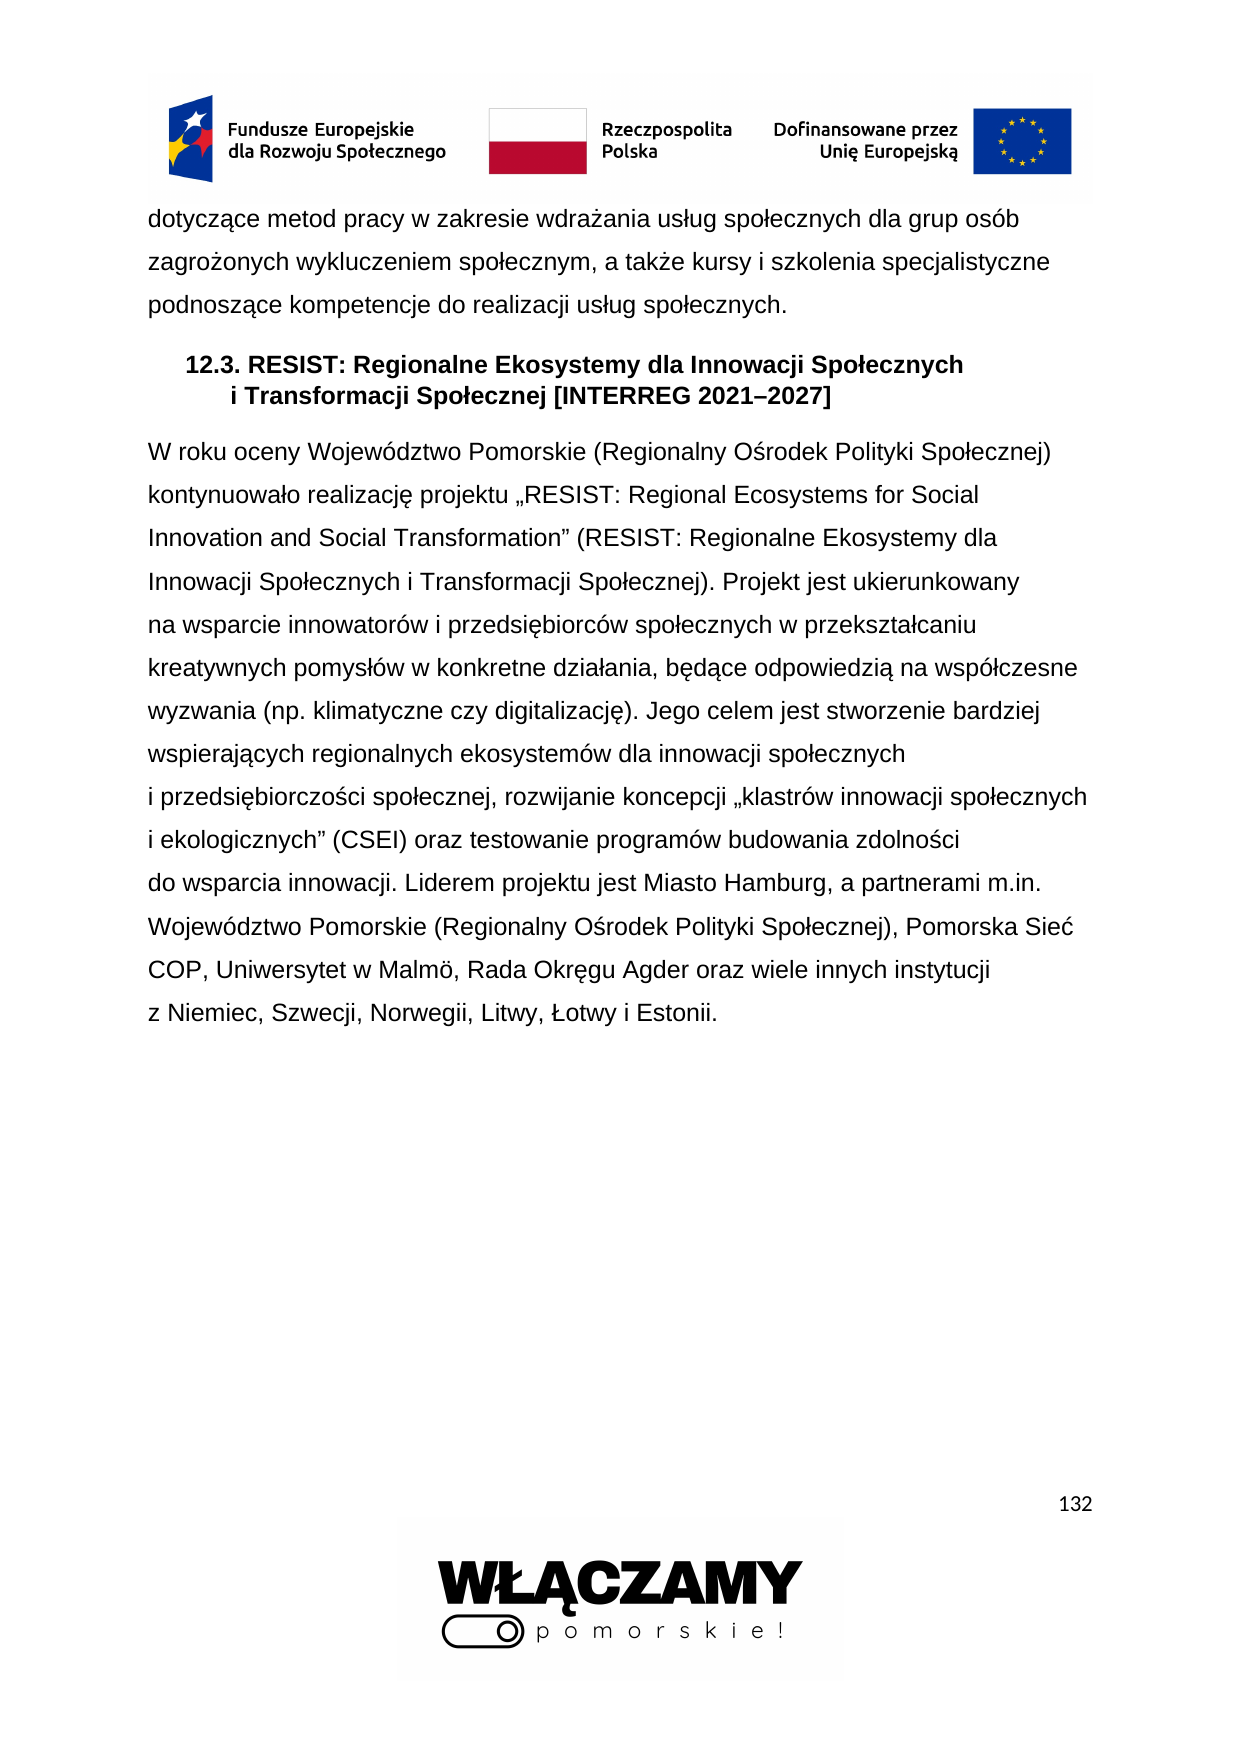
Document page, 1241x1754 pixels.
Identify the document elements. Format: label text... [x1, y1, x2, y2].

subtitle RESIST: Regionalne Ekosystemy dla Innowacji Społecznych i Transformacji Społecznej [INTERREG 2021–2027] [185, 350, 1093, 410]
picture [396, 1517, 844, 1681]
picture [147, 73, 1093, 204]
text W roku oceny Województwo Pomorskie (Regionalny Ośrodek Polityki Społecznej) kontynuowało realizację projektu „RESIST: Regional Ecosystems for Social Innovation and Social Transformation” (RESIST: Regionalne Ekosystemy dla Innowacji Społecznych i Transformacji Społecznej). Projekt jest ukierunkowany na wsparcie innowatorów i przedsiębiorców społecznych w przekształcaniu kreatywnych pomysłów w konkretne działania, będące odpowiedzią na współczesne wyzwania (np. klimatyczne czy digitalizację). Jego celem jest stworzenie bardziej wspierających regionalnych ekosystemów dla innowacji społecznych i przedsiębiorczości społecznej, rozwijanie koncepcji „klastrów innowacji społecznych i ekologicznych” (CSEI) oraz testowanie programów budowania zdolności do wsparcia innowacji. Liderem projektu jest Miasto Hamburg, a partnerami m.in. Województwo Pomorskie (Regionalny Ośrodek Polityki Społecznej), Pomorska Sieć COP, Uniwersytet w Malmö, Rada Okręgu Agder oraz wiele innych instytucji z Niemiec, Szwecji, Norwegii, Litwy, Łotwy i Estonii. [148, 437, 1093, 1026]
